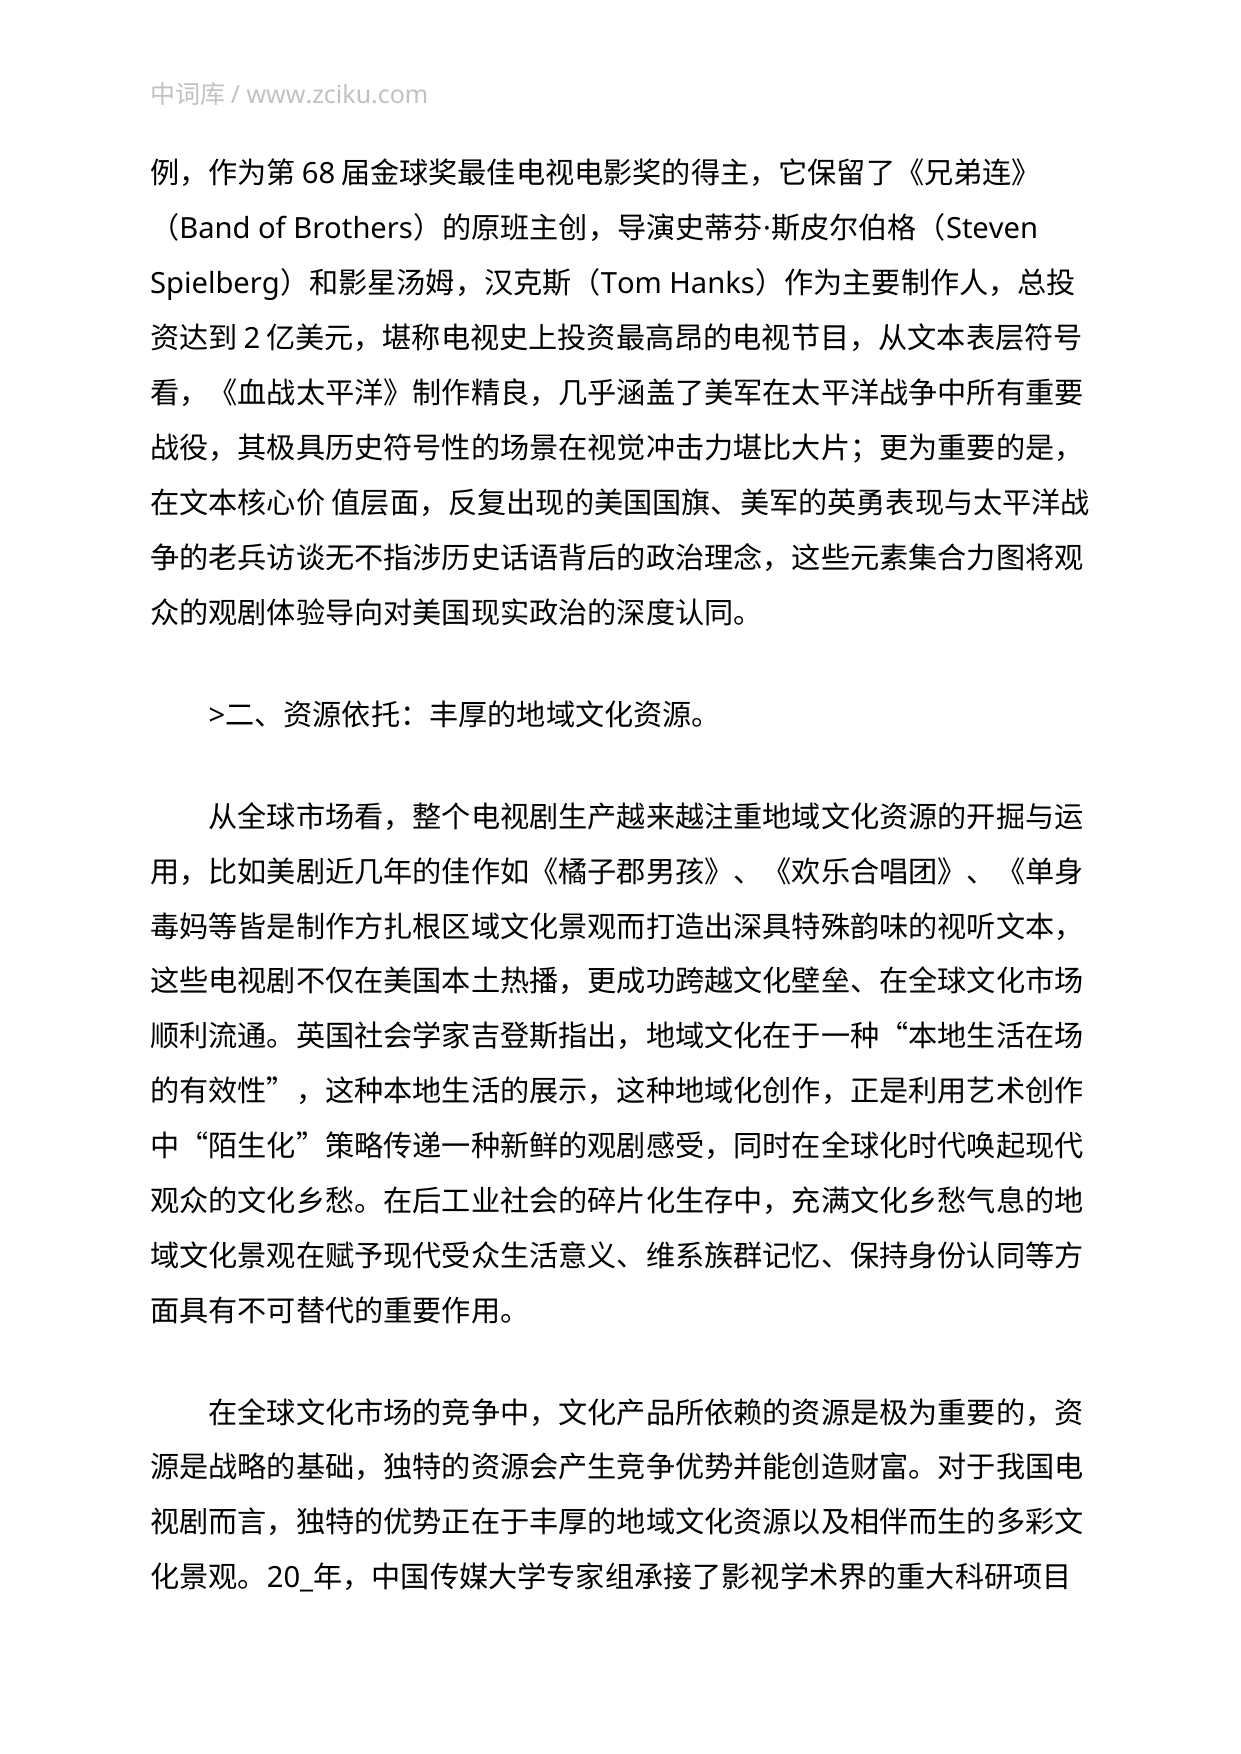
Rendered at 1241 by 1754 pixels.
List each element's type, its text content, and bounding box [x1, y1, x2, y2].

text >二、资源依托：丰厚的地域文化资源。 [150, 691, 1090, 734]
text 从全球市场看，整个电视剧生产越来越注重地域文化资源的开掘与运用，比如美剧近几年的佳作如《橘子郡男孩》、《欢乐合唱团》、《单身毒妈等皆是制作方扎根区域文化景观而打造出深具特殊韵味的视听文本，这些电视剧不仅在美国本土热播，更成功跨越文化壁垒、在全球文化市场顺利流通。英国社会学家吉登斯指出，地域文化在于一种“本地生活在场的有效性”，这种本地生活的展示，这种地域化创作，正是利用艺术创作中“陌生化”策略传递一种新鲜的观剧感受，同时在全球化时代唤起现代观众的文化乡愁。在后工业社会的碎片化生存中，充满文化乡愁气息的地域文化景观在赋予现代受众生活意义、维系族群记忆、保持身份认同等方面具有不可替代的重要作用。 [150, 793, 1090, 1330]
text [150, 1389, 1090, 1596]
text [150, 150, 1090, 632]
